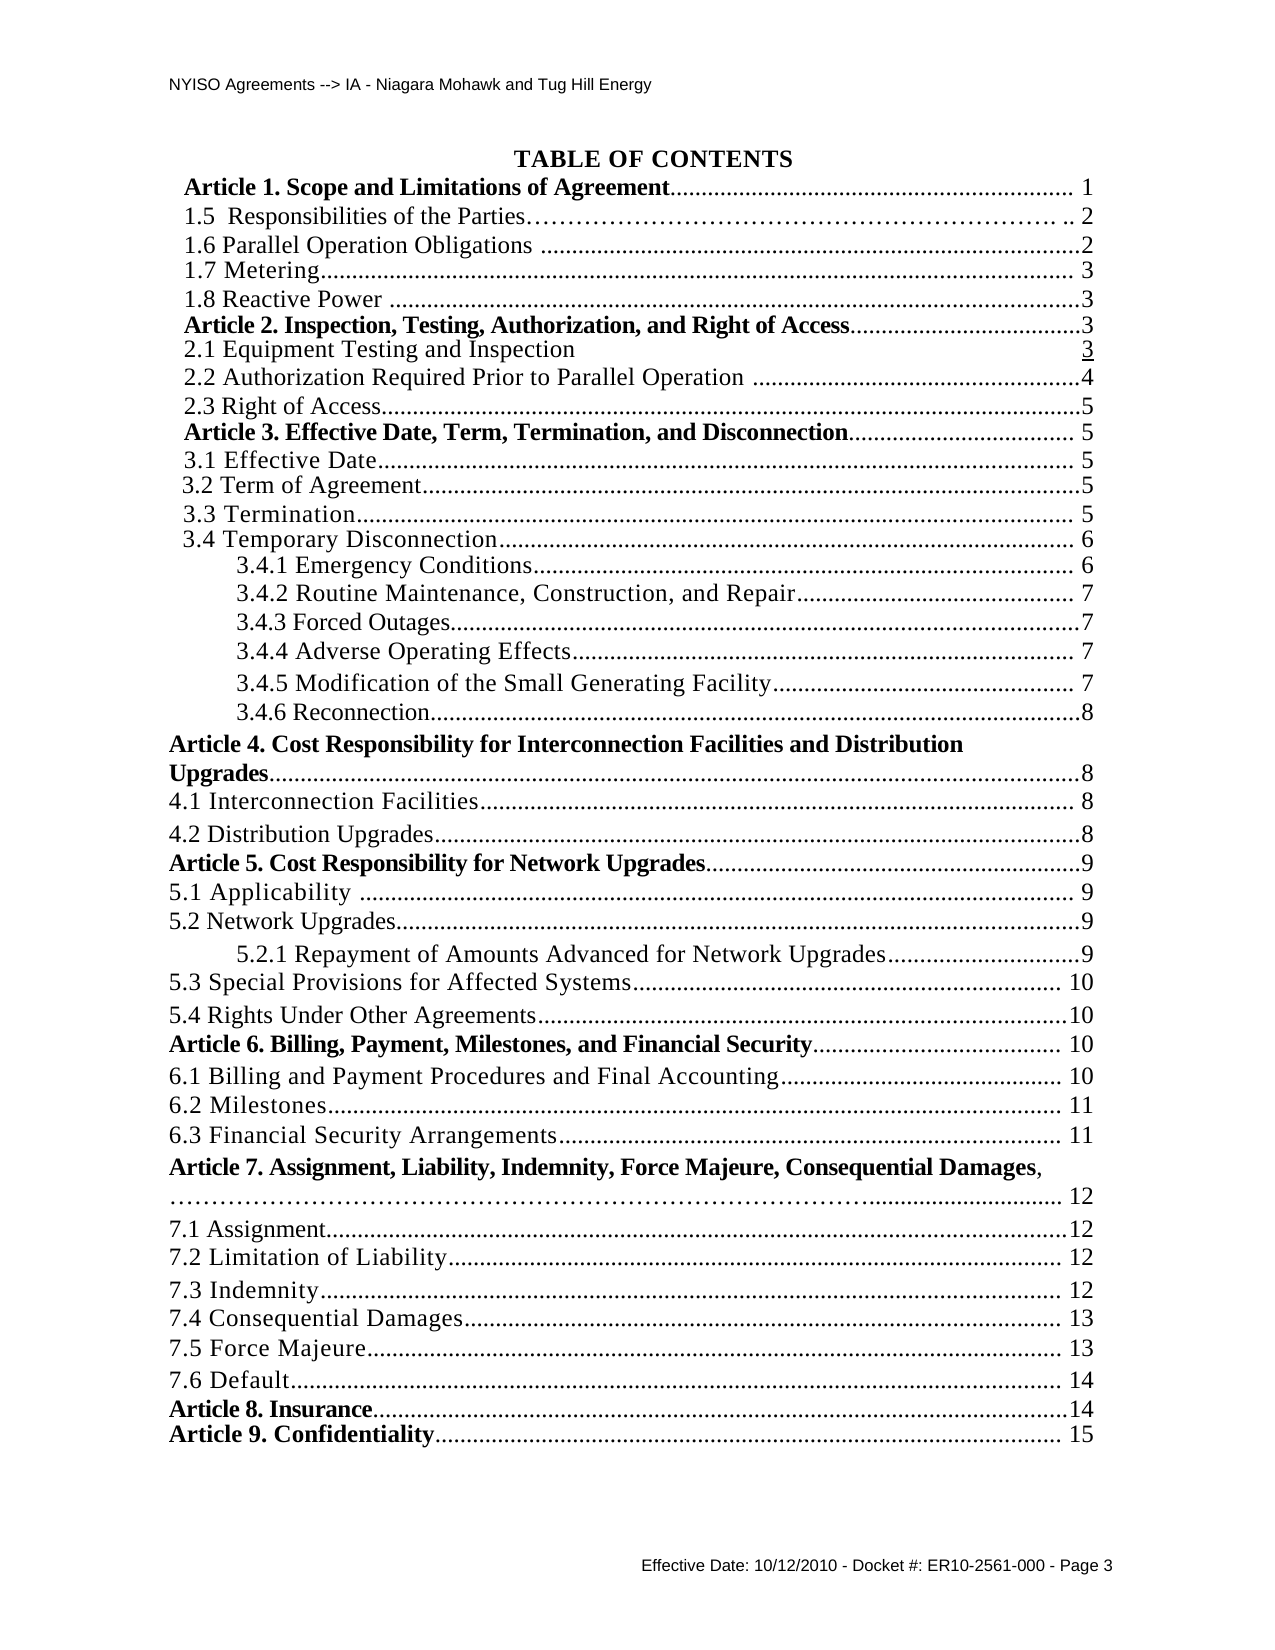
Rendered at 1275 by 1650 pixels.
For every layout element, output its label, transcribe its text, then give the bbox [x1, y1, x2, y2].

text 2.2 Authorization Required Prior to Parallel Operation 4 [184, 362, 1112, 391]
text Article 4. Cost Responsibility for Interconnection Facilities and Distribution [169, 733, 1112, 758]
text Article 6. Billing, Payment, Milestones, and Financial Security 10 [169, 1029, 1112, 1057]
text 3.1 Effective Date 5 [184, 445, 1112, 474]
text 2.1 Equipment Testing and Inspection 3 [184, 338, 1112, 362]
text 1.7 Metering 3 [184, 259, 1112, 284]
text 5.1 Applicability 9 [169, 877, 1112, 905]
text 7.6 Default 14 [169, 1365, 1112, 1394]
text Article 2. Inspection, Testing, Authorization, and Right of Access 3 [184, 313, 1112, 338]
text 2.3 Right of Access 5 [184, 391, 1112, 420]
text 3.4.3 Forced Outages 7 [236, 607, 1112, 636]
text Article 1. Scope and Limitations of Agreement 1 [184, 172, 1112, 201]
text 6.1 Billing and Payment Procedures and Final Accounting 10 [169, 1061, 1112, 1090]
text 3.3 Termination 5 [169, 499, 1112, 528]
text 5.4 Rights Under Other Agreements 10 [169, 1000, 1112, 1029]
text Article 9. Confidentiality 15 [169, 1422, 1112, 1447]
text 7.3 Indemnity 12 [169, 1275, 1112, 1303]
text 1.8 Reactive Power 3 [184, 284, 1112, 313]
text 7.2 Limitation of Liability 12 [169, 1242, 1112, 1271]
text 3.4.2 Routine Maintenance, Construction, and Repair 7 [236, 578, 1112, 607]
text 6.2 Milestones 11 [169, 1090, 1112, 1119]
text Article 8. Insurance 14 [169, 1397, 1112, 1422]
text 5.2 Network Upgrades 9 [169, 909, 1112, 935]
text 5.3 Special Provisions for Affected Systems 10 [169, 967, 1112, 996]
text Article 3. Effective Date, Term, Termination, and Disconnection 5 [184, 420, 1112, 445]
text 5.2.1 Repayment of Amounts Advanced for Network Upgrades 9 [236, 939, 1112, 967]
text 3.4.4 Adverse Operating Effects 7 [236, 636, 1112, 664]
text 4.2 Distribution Upgrades 8 [169, 819, 1112, 848]
text 7.4 Consequential Damages 13 [169, 1303, 1112, 1332]
text 3.4 Temporary Disconnection 6 [169, 528, 1112, 553]
text Upgrades 8 [169, 758, 1112, 786]
text 7.5 Force Majeure 13 [169, 1336, 1112, 1361]
text 3.4.6 Reconnection 8 [236, 697, 1112, 726]
text Article 7. Assignment, Liability, Indemnity, Force Majeure, Consequential Damages, …………………………………………………………………………............................... 12 [169, 1152, 1097, 1209]
text 1.6 Parallel Operation Obligations 2 [184, 230, 1112, 259]
text TABLE OF CONTENTS [514, 144, 1168, 172]
text 1.5 Responsibilities of the Parties………………………………………………………. .. 2 [169, 201, 1112, 230]
text 6.3 Financial Security Arrangements 11 [169, 1122, 1112, 1148]
text 4.1 Interconnection Facilities 8 [169, 786, 1112, 815]
text 7.1 Assignment 12 [169, 1217, 1112, 1242]
text 3.4.1 Emergency Conditions 6 [236, 553, 1112, 578]
text 3.2 Term of Agreement 5 [169, 474, 1112, 499]
text 3.4.5 Modification of the Small Generating Facility 7 [236, 668, 1112, 697]
text Article 5. Cost Responsibility for Network Upgrades 9 [169, 851, 1112, 877]
